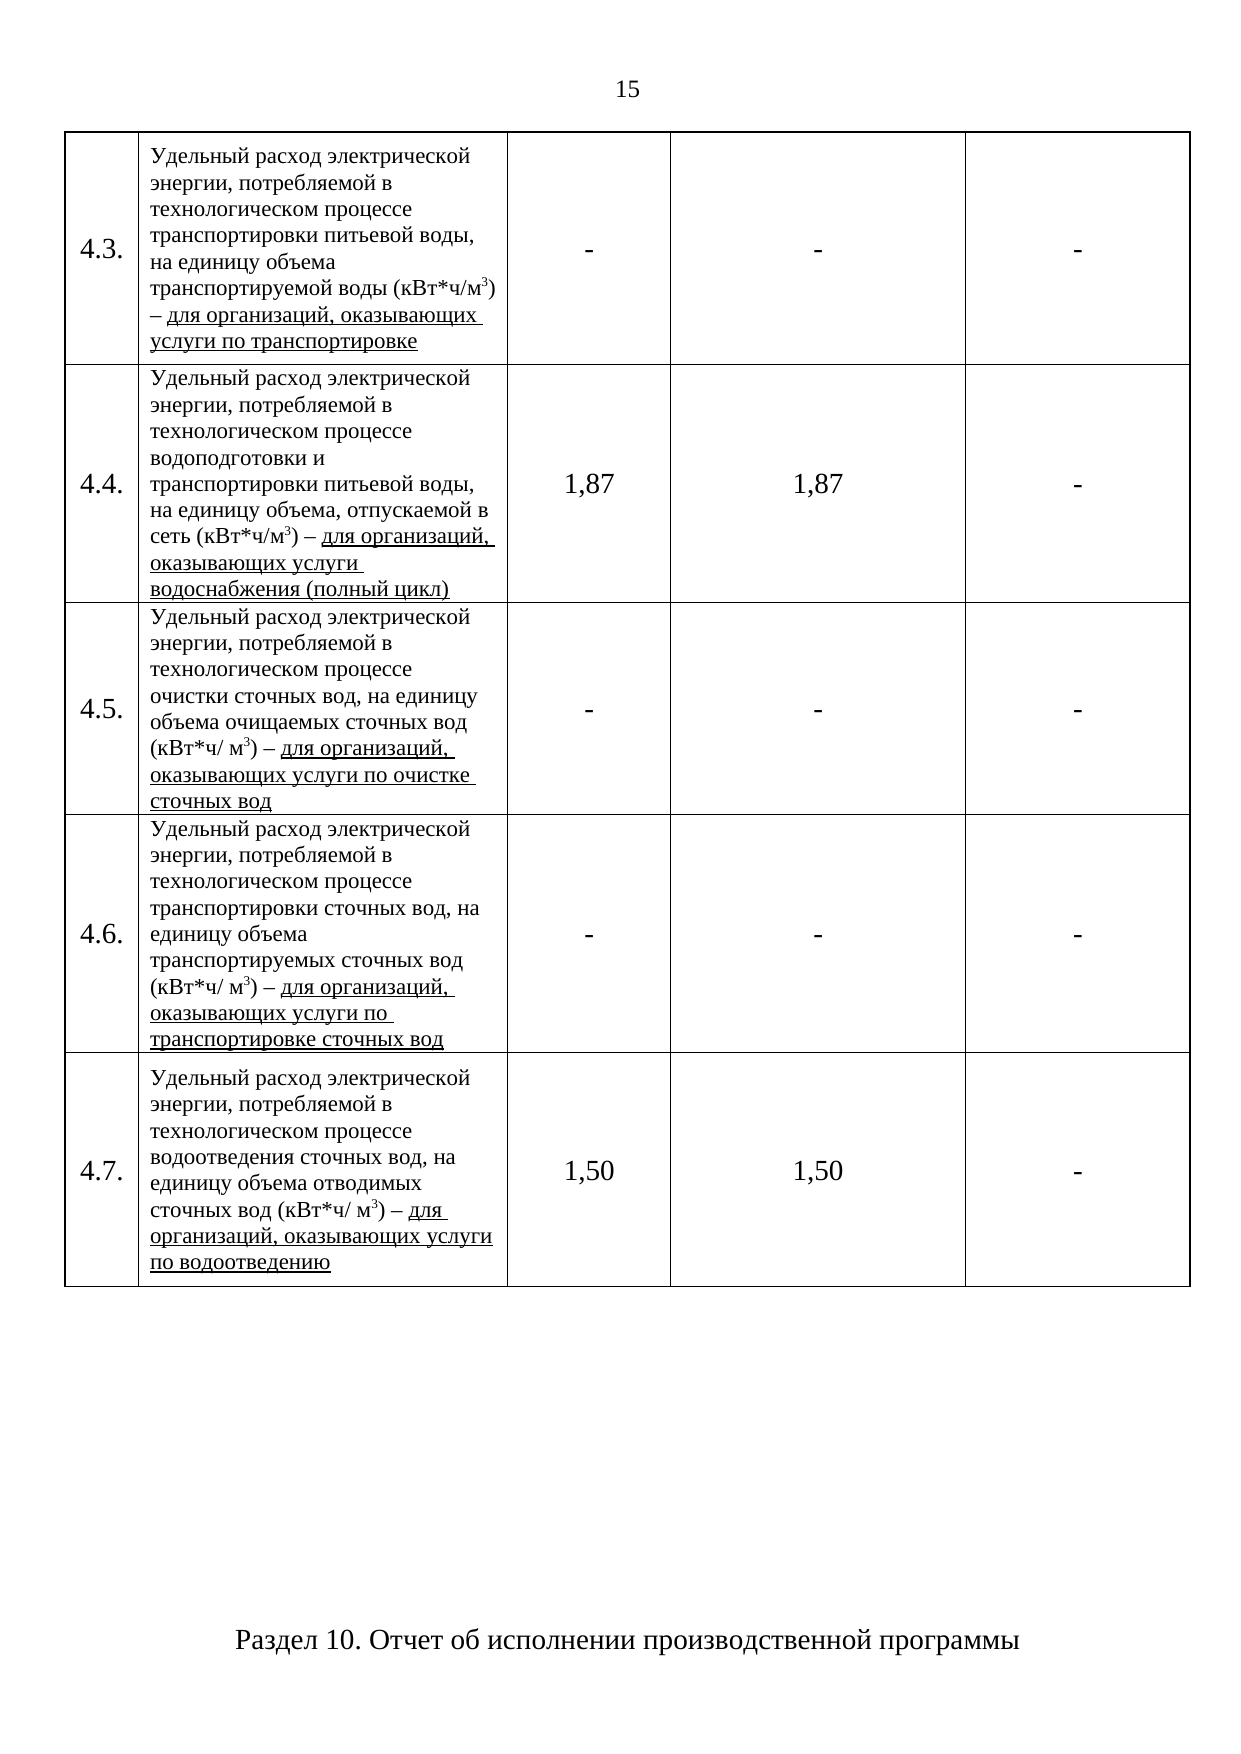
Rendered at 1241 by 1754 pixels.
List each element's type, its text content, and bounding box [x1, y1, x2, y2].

table_cell 4.7. [66, 1053, 138, 1286]
table_cell 4.6. [66, 815, 138, 1052]
table_cell Удельный расход электрической энергии, потребляемой в технологическом процессе водоподготовки и транспортировки питьевой воды, на единицу объема, отпускаемой в сеть (кВт*ч/м3) – для организаций, оказывающих услуги водоснабжения (полный цикл) [139, 365, 507, 602]
table_cell - [508, 603, 670, 813]
table_cell - [966, 1053, 1189, 1286]
table_cell - [966, 603, 1189, 813]
table_cell - [508, 815, 670, 1052]
table_cell - [671, 815, 965, 1052]
table_cell - [966, 133, 1189, 363]
text Раздел 10. Отчет об исполнении производственной программы [162, 1622, 1092, 1656]
table_cell - [671, 133, 965, 363]
table_cell 4.5. [66, 603, 138, 813]
table_cell 1,87 [508, 365, 670, 602]
table_cell 4.3. [66, 133, 138, 363]
table_cell Удельный расход электрической энергии, потребляемой в технологическом процессе транспортировки сточных вод, на единицу объема транспортируемых сточных вод (кВт*ч/ м3) – для организаций, оказывающих услуги по транспортировке сточных вод [139, 815, 507, 1052]
table_cell 4.4. [66, 365, 138, 602]
table_cell - [966, 815, 1189, 1052]
table_cell 1,50 [671, 1053, 965, 1286]
table_cell - [966, 365, 1189, 602]
table_cell - [671, 603, 965, 813]
table_cell 1,87 [671, 365, 965, 602]
table_cell - [508, 133, 670, 363]
table_cell Удельный расход электрической энергии, потребляемой в технологическом процессе водоотведения сточных вод, на единицу объема отводимых сточных вод (кВт*ч/ м3) – для организаций, оказывающих услуги по водоотведению [139, 1053, 507, 1286]
table_cell Удельный расход электрической энергии, потребляемой в технологическом процессе транспортировки питьевой воды, на единицу объема транспортируемой воды (кВт*ч/м3) – для организаций, оказывающих услуги по транспортировке [139, 133, 507, 363]
table_cell 1,50 [508, 1053, 670, 1286]
table_cell Удельный расход электрической энергии, потребляемой в технологическом процессе очистки сточных вод, на единицу объема очищаемых сточных вод (кВт*ч/ м3) – для организаций, оказывающих услуги по очистке сточных вод [139, 603, 507, 813]
